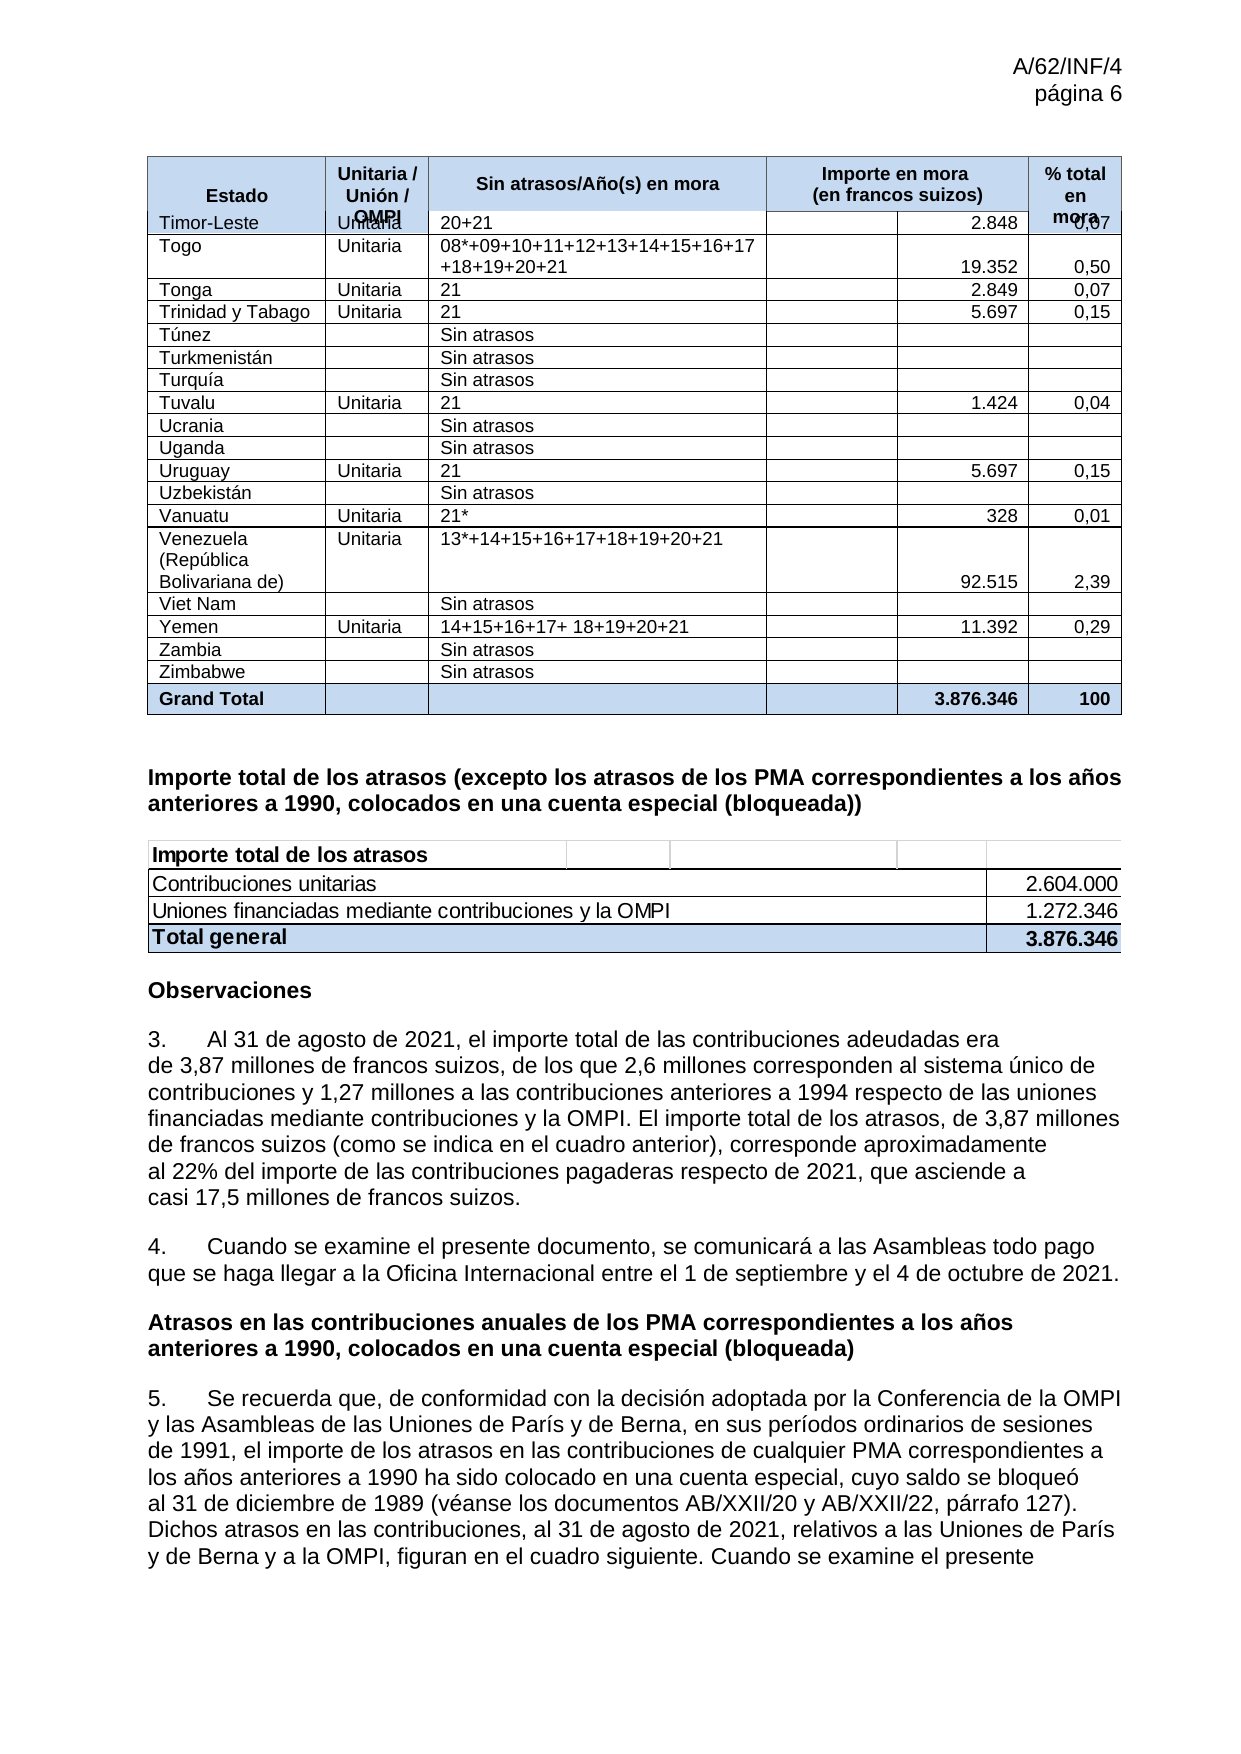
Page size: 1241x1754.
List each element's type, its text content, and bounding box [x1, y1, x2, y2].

table_cell Unitaria [326, 460, 428, 481]
table_cell [767, 460, 897, 481]
table_cell [326, 482, 428, 504]
table_cell Unitaria [326, 279, 428, 300]
table_cell Unitaria [326, 505, 428, 526]
table_cell Unitaria [326, 392, 428, 413]
table_cell [767, 414, 897, 436]
table_cell [767, 528, 897, 592]
table_header Importe en mora (en francos suizos) [767, 157, 1028, 211]
table_cell Unitaria [326, 528, 428, 592]
table_cell 0,07 [1029, 279, 1121, 300]
table_cell Uruguay [148, 460, 325, 481]
table_cell Viet Nam [148, 593, 325, 615]
table_cell [326, 347, 428, 368]
table_cell Tuvalu [148, 392, 325, 413]
table_cell Sin atrasos [429, 324, 766, 346]
table_cell 2.848 [898, 212, 1028, 233]
table_cell [898, 661, 1028, 682]
table_cell [898, 347, 1028, 368]
table_cell Tonga [148, 279, 325, 300]
table_cell 21* [429, 505, 766, 526]
table_cell [767, 661, 897, 682]
table_cell Unitaria [326, 616, 428, 637]
table_cell 100 [1029, 684, 1121, 714]
table_cell [326, 324, 428, 346]
table_cell [767, 369, 897, 391]
table_header Sin atrasos/Año(s) en mora [429, 157, 766, 211]
table_header Unitaria / Unión / OMPI [326, 157, 428, 211]
table_cell 21 [429, 279, 766, 300]
table_cell [1029, 593, 1121, 615]
table_cell [326, 437, 428, 458]
table_cell [326, 661, 428, 682]
table_cell [898, 324, 1028, 346]
table_cell Túnez [148, 324, 325, 346]
table_cell Uzbekistán [148, 482, 325, 504]
table_cell [767, 505, 897, 526]
table_header % total en mora [1029, 157, 1121, 211]
table_cell [326, 684, 428, 714]
table_cell [767, 593, 897, 615]
table_cell 0,15 [1029, 301, 1121, 323]
text Atrasos en las contribuciones anuales de los PMA correspondientes a los años anteriores a 1990, colocados en una cuenta especial (bloqueada) [148, 1309, 1107, 1362]
table_cell Ucrania [148, 414, 325, 436]
table_cell Togo [148, 235, 325, 278]
table_cell [1029, 324, 1121, 346]
table_cell Unitaria [326, 211, 428, 233]
table_cell [767, 324, 897, 346]
table_cell 92.515 [898, 528, 1028, 592]
table_cell Unitaria [326, 301, 428, 323]
table_cell [767, 235, 897, 278]
table_cell [1029, 482, 1121, 504]
table_cell [1029, 437, 1121, 458]
table_cell [326, 414, 428, 436]
table_cell Timor-Leste [148, 211, 325, 233]
table_cell [898, 482, 1028, 504]
table_cell [767, 638, 897, 660]
table_cell 328 [898, 505, 1028, 526]
table_cell 14+15+16+17+ 18+19+20+21 [429, 616, 766, 637]
text Observaciones [148, 977, 1122, 1003]
table_cell [326, 593, 428, 615]
table_header Estado [148, 157, 325, 211]
table_cell [767, 616, 897, 637]
table_cell Sin atrasos [429, 661, 766, 682]
table_cell 0,50 [1029, 235, 1121, 278]
table_cell 0,07 [1029, 211, 1121, 233]
table_cell 5.697 [898, 460, 1028, 481]
table_cell [898, 369, 1028, 391]
table_cell Zambia [148, 638, 325, 660]
table_cell [326, 638, 428, 660]
table_cell 13*+14+15+16+17+18+19+20+21 [429, 528, 766, 592]
text Al 31 de agosto de 2021, el importe total de las contribuciones adeudadas era de 3,87 millones de francos suizos, de los que 2,6 millones corresponden al sistema único de contribuciones y 1,27 millones a las contribuciones anteriores a 1994 respecto de las uniones financiadas mediante contribuciones y la OMPI. El importe total de los atrasos, de 3,87 millones de francos suizos (como se indica en el cuadro anterior), corresponde aproximadamente al 22% del importe de las contribuciones pagaderas respecto de 2021, que asciende a casi 17,5 millones de francos suizos. [148, 1026, 1122, 1210]
table_cell [767, 279, 897, 300]
table_cell Sin atrasos [429, 369, 766, 391]
table_cell [326, 369, 428, 391]
table_cell Vanuatu [148, 505, 325, 526]
table_cell 21 [429, 460, 766, 481]
table_cell 0,15 [1029, 460, 1121, 481]
table_cell [767, 347, 897, 368]
table_cell [767, 212, 897, 233]
table_cell 5.697 [898, 301, 1028, 323]
table_cell [898, 593, 1028, 615]
table_cell 21 [429, 392, 766, 413]
table_cell [1029, 369, 1121, 391]
table_cell 08*+09+10+11+12+13+14+15+16+17+18+19+20+21 [429, 235, 766, 278]
table_cell Sin atrasos [429, 347, 766, 368]
table_cell [767, 392, 897, 413]
table_cell Trinidad y Tabago [148, 301, 325, 323]
table_cell [898, 414, 1028, 436]
table_cell [429, 684, 766, 714]
table_cell Sin atrasos [429, 482, 766, 504]
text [148, 1384, 1122, 1569]
table_cell Uganda [148, 437, 325, 458]
table_cell Sin atrasos [429, 638, 766, 660]
table_cell Grand Total [148, 684, 325, 714]
table_cell [1029, 661, 1121, 682]
table_cell Venezuela (República Bolivariana de) [148, 528, 325, 592]
table_cell [1029, 414, 1121, 436]
table_cell [898, 437, 1028, 458]
table_cell 1.424 [898, 392, 1028, 413]
table_cell [767, 684, 897, 714]
table_cell [1029, 638, 1121, 660]
table_cell 11.392 [898, 616, 1028, 637]
table_cell 0,29 [1029, 616, 1121, 637]
table_cell Turquía [148, 369, 325, 391]
table_cell Yemen [148, 616, 325, 637]
table_cell 2,39 [1029, 528, 1121, 592]
table_cell 0,01 [1029, 505, 1121, 526]
table_cell [767, 301, 897, 323]
table_cell Zimbabwe [148, 661, 325, 682]
table_cell 0,04 [1029, 392, 1121, 413]
table_cell 21 [429, 301, 766, 323]
table_cell Sin atrasos [429, 593, 766, 615]
table_cell 19.352 [898, 235, 1028, 278]
table_cell Unitaria [326, 235, 428, 278]
table_cell Sin atrasos [429, 437, 766, 458]
list Importe total de los atrasos (excepto los atrasos de los PMA correspondientes a los años anteriores a 1990, colocados en una cuenta especial (bloqueada)) [148, 764, 1122, 817]
table_cell 3.876.346 [898, 684, 1028, 714]
table_cell [767, 437, 897, 458]
text Cuando se examine el presente documento, se comunicará a las Asambleas todo pago que se haga llegar a la Oficina Internacional entre el 1 de septiembre y el 4 de octubre de 2021. [148, 1233, 1122, 1286]
table_cell 2.849 [898, 279, 1028, 300]
table_cell Turkmenistán [148, 347, 325, 368]
table_cell 20+21 [429, 211, 766, 233]
table_cell [767, 482, 897, 504]
table_cell [1029, 347, 1121, 368]
table_cell [898, 638, 1028, 660]
table_cell Sin atrasos [429, 414, 766, 436]
